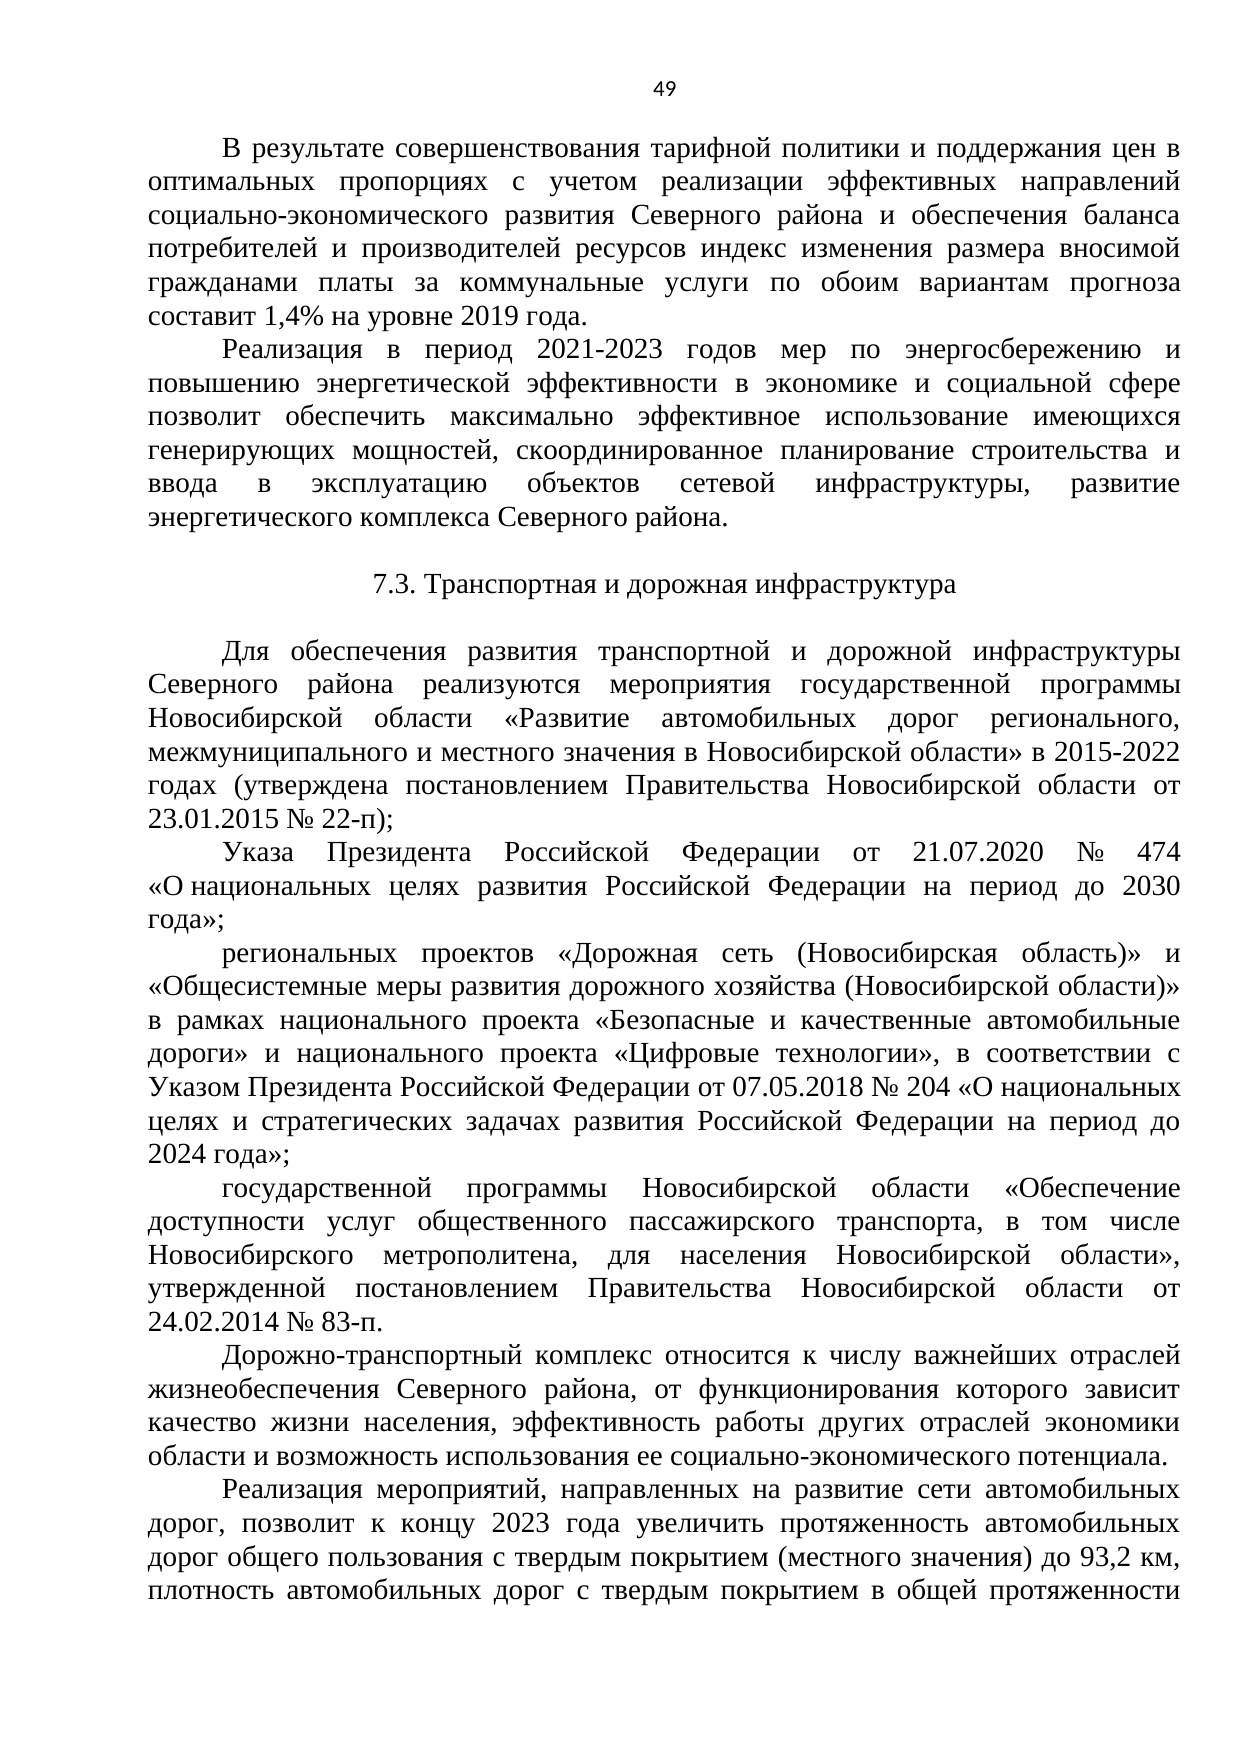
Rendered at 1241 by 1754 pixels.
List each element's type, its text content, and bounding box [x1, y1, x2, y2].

text В результате совершенствования тарифной политики и поддержания цен в оптимальных пропорциях с учетом реализации эффективных направлений социально-экономического развития Северного района и обеспечения баланса потребителей и производителей ресурсов индекс изменения размера вносимой гражданами платы за коммунальные услуги по обоим вариантам прогноза составит 1,4% на уровне 2019 года. [148, 130, 1181, 331]
text Реализация в период 2021-2023 годов мер по энергосбережению и повышению энергетической эффективности в экономике и социальной сфере позволит обеспечить максимально эффективное использование имеющихся генерирующих мощностей, скоординированное планирование строительства и ввода в эксплуатацию объектов сетевой инфраструктуры, развитие энергетического комплекса Северного района. [148, 331, 1181, 532]
text Дорожно-транспортный комплекс относится к числу важнейших отраслей жизнеобеспечения Северного района, от функционирования которого зависит качество жизни населения, эффективность работы других отраслей экономики области и возможность использования ее социально-экономического потенциала. [148, 1337, 1181, 1472]
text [148, 1472, 1181, 1606]
text 7.3. Транспортная и дорожная инфраструктура [148, 566, 1181, 599]
text региональных проектов «Дорожная сеть (Новосибирская область)» и «Общесистемные меры развития дорожного хозяйства (Новосибирской области)» в рамках национального проекта «Безопасные и качественные автомобильные дороги» и национального проекта «Цифровые технологии», в соответствии с Указом Президента Российской Федерации от 07.05.2018 № 204 «О национальных целях и стратегических задачах развития Российской Федерации на период до 2024 года»; [148, 935, 1181, 1170]
text Указа Президента Российской Федерации от 21.07.2020 № 474 «О национальных целях развития Российской Федерации на период до 2030 года»; [148, 834, 1181, 935]
text государственной программы Новосибирской области «Обеспечение доступности услуг общественного пассажирского транспорта, в том числе Новосибирского метрополитена, для населения Новосибирской области», утвержденной постановлением Правительства Новосибирской области от 24.02.2014 № 83-п. [148, 1170, 1181, 1337]
text Для обеспечения развития транспортной и дорожной инфраструктуры Северного района реализуются мероприятия государственной программы Новосибирской области «Развитие автомобильных дорог регионального, межмуниципального и местного значения в Новосибирской области» в 2015-2022 годах (утверждена постановлением Правительства Новосибирской области от 23.01.2015 № 22-п); [148, 633, 1181, 834]
